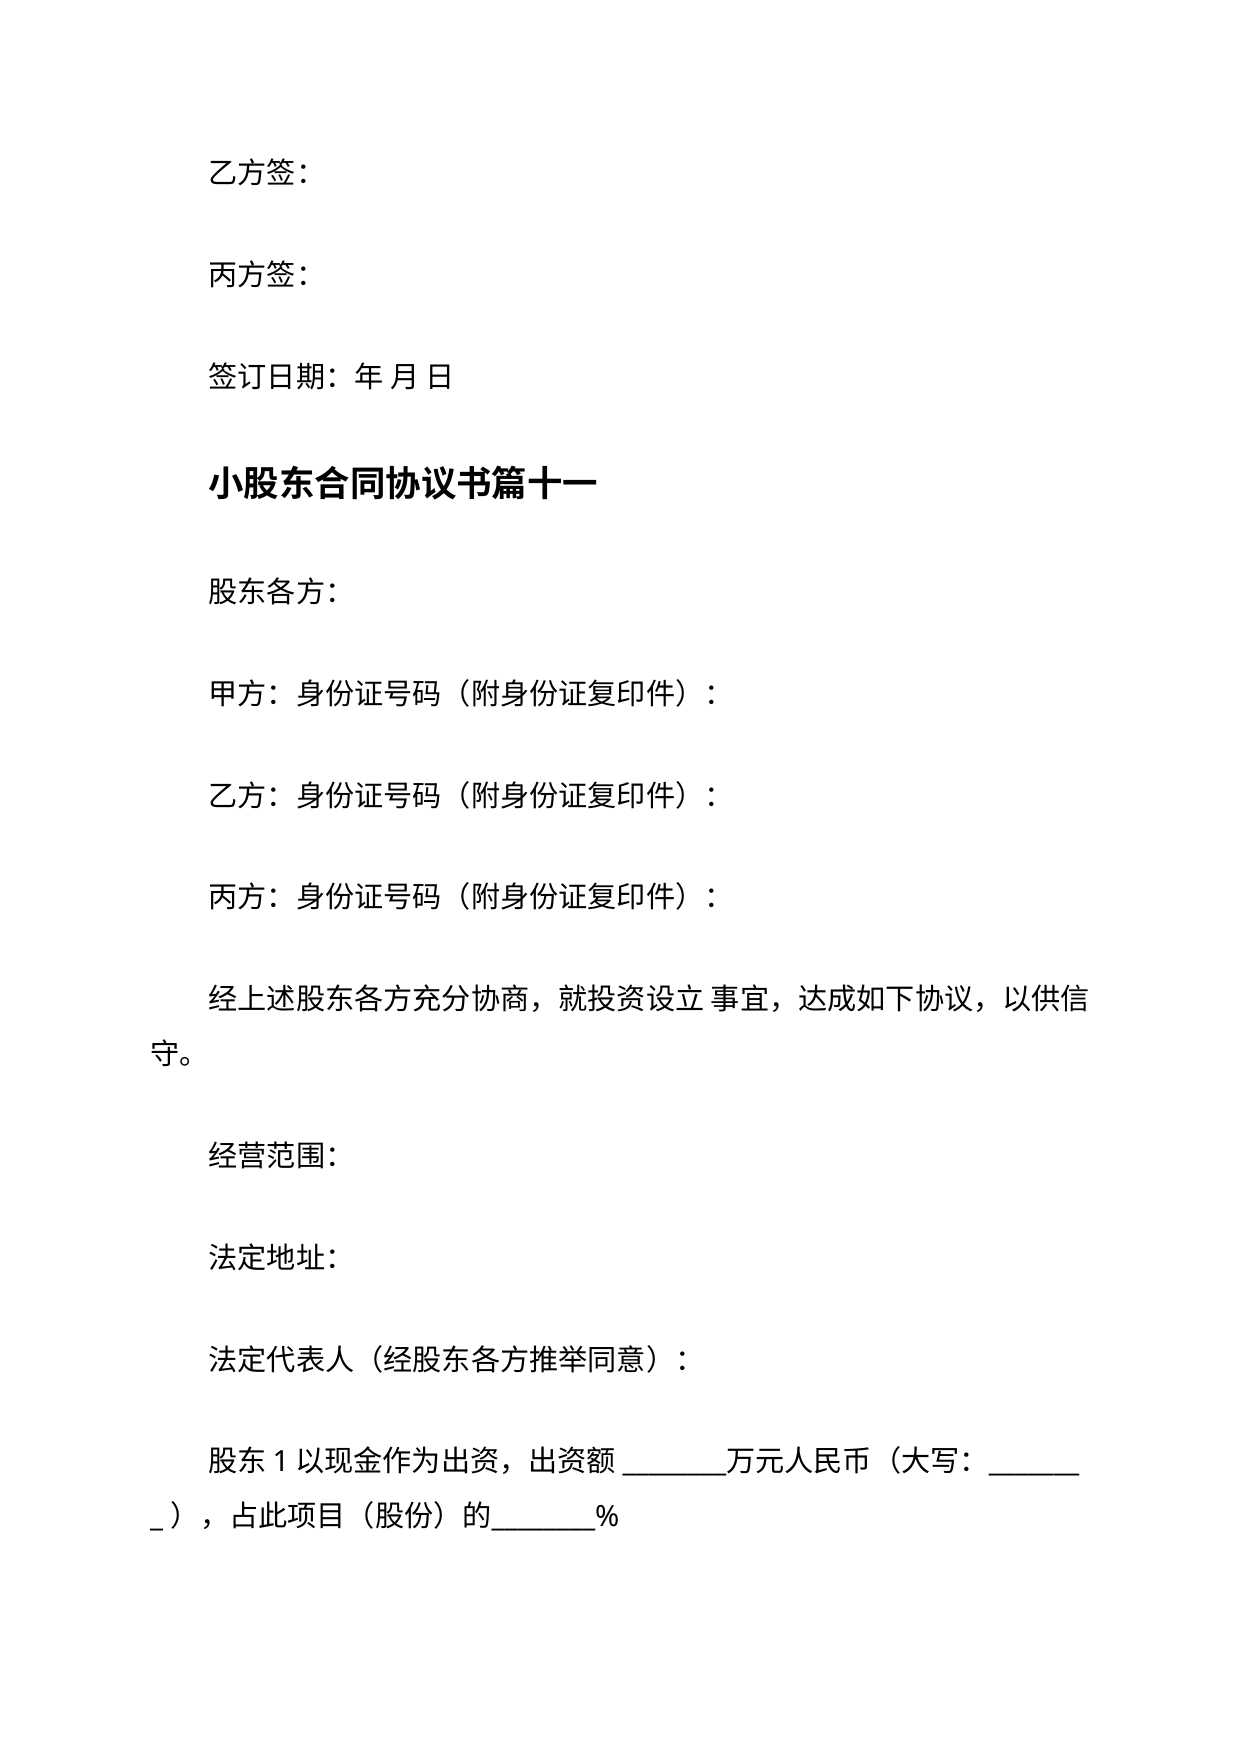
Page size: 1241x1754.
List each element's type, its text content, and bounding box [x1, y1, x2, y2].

text 丙方签： [150, 252, 1090, 294]
text 法定代表人（经股东各方推举同意）： [150, 1336, 1090, 1378]
text 乙方：身份证号码（附身份证复印件）： [150, 772, 1090, 814]
text 甲方：身份证号码（附身份证复印件）： [150, 671, 1090, 713]
text 法定地址： [150, 1234, 1090, 1277]
text 丙方：身份证号码（附身份证复印件）： [150, 874, 1090, 916]
text 小股东合同协议书篇十一 [150, 455, 1090, 507]
text 签订日期：年 月 日 [150, 353, 1090, 396]
text 经上述股东各方充分协商，就投资设立 事宜，达成如下协议，以供信守。 [150, 976, 1090, 1073]
text 乙方签： [150, 150, 1090, 192]
text 股东1以现金作为出资，出资额 ________万元人民币（大写：________ ），占此项目（股份）的________% [150, 1438, 1090, 1535]
text 经营范围： [150, 1132, 1090, 1175]
text 股东各方： [150, 569, 1090, 611]
